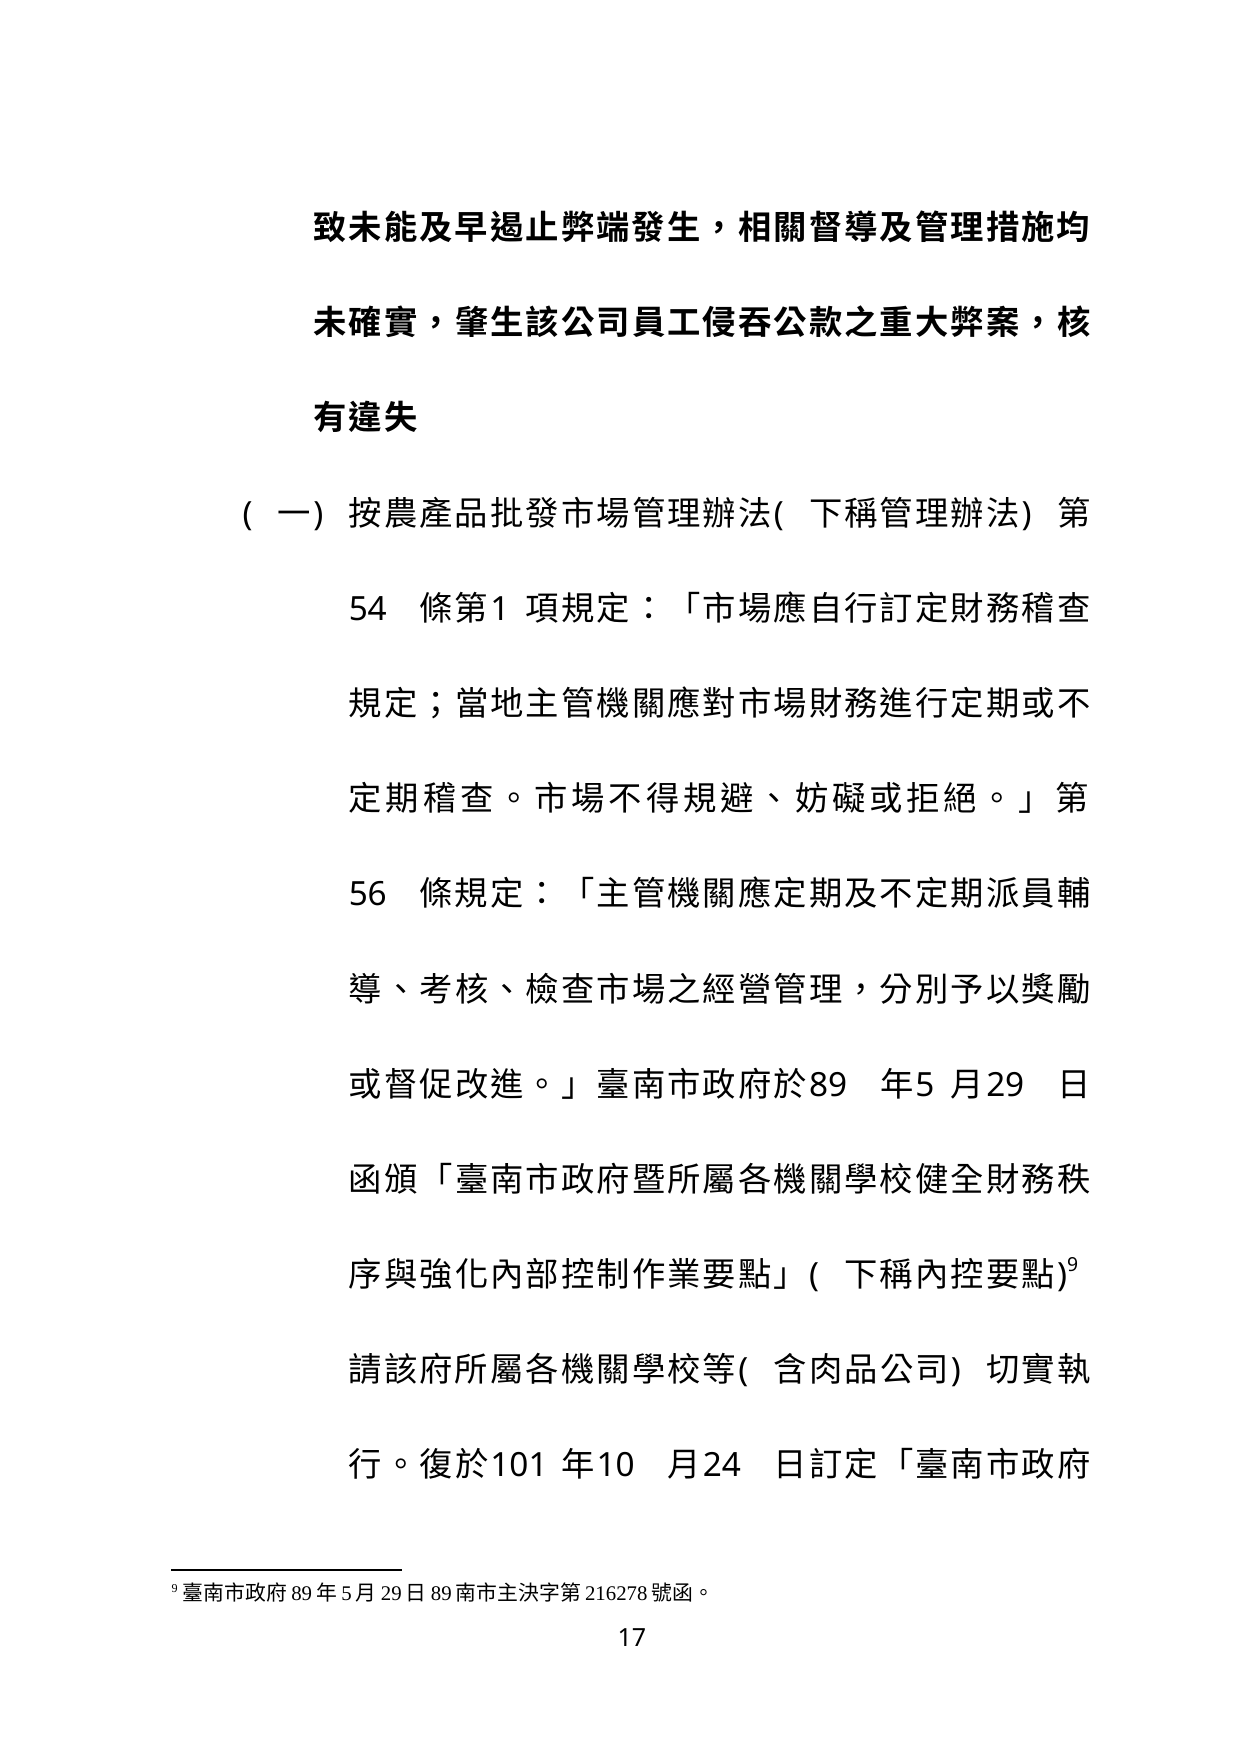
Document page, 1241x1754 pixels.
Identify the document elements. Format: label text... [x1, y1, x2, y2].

subtitle 臺南市政府未確實依法對肉品公司財務、會計、出納及帳務等業務確實稽查，復怠於輔導該公司建立內部控制制度及修正毛豬拍賣系統電腦軟體之漏洞，致未能及早遏止弊端發生，相關督導及管理措施均未確實，肇生該公司員工侵吞公款之重大弊案，核有違失 [207, 177, 1092, 463]
